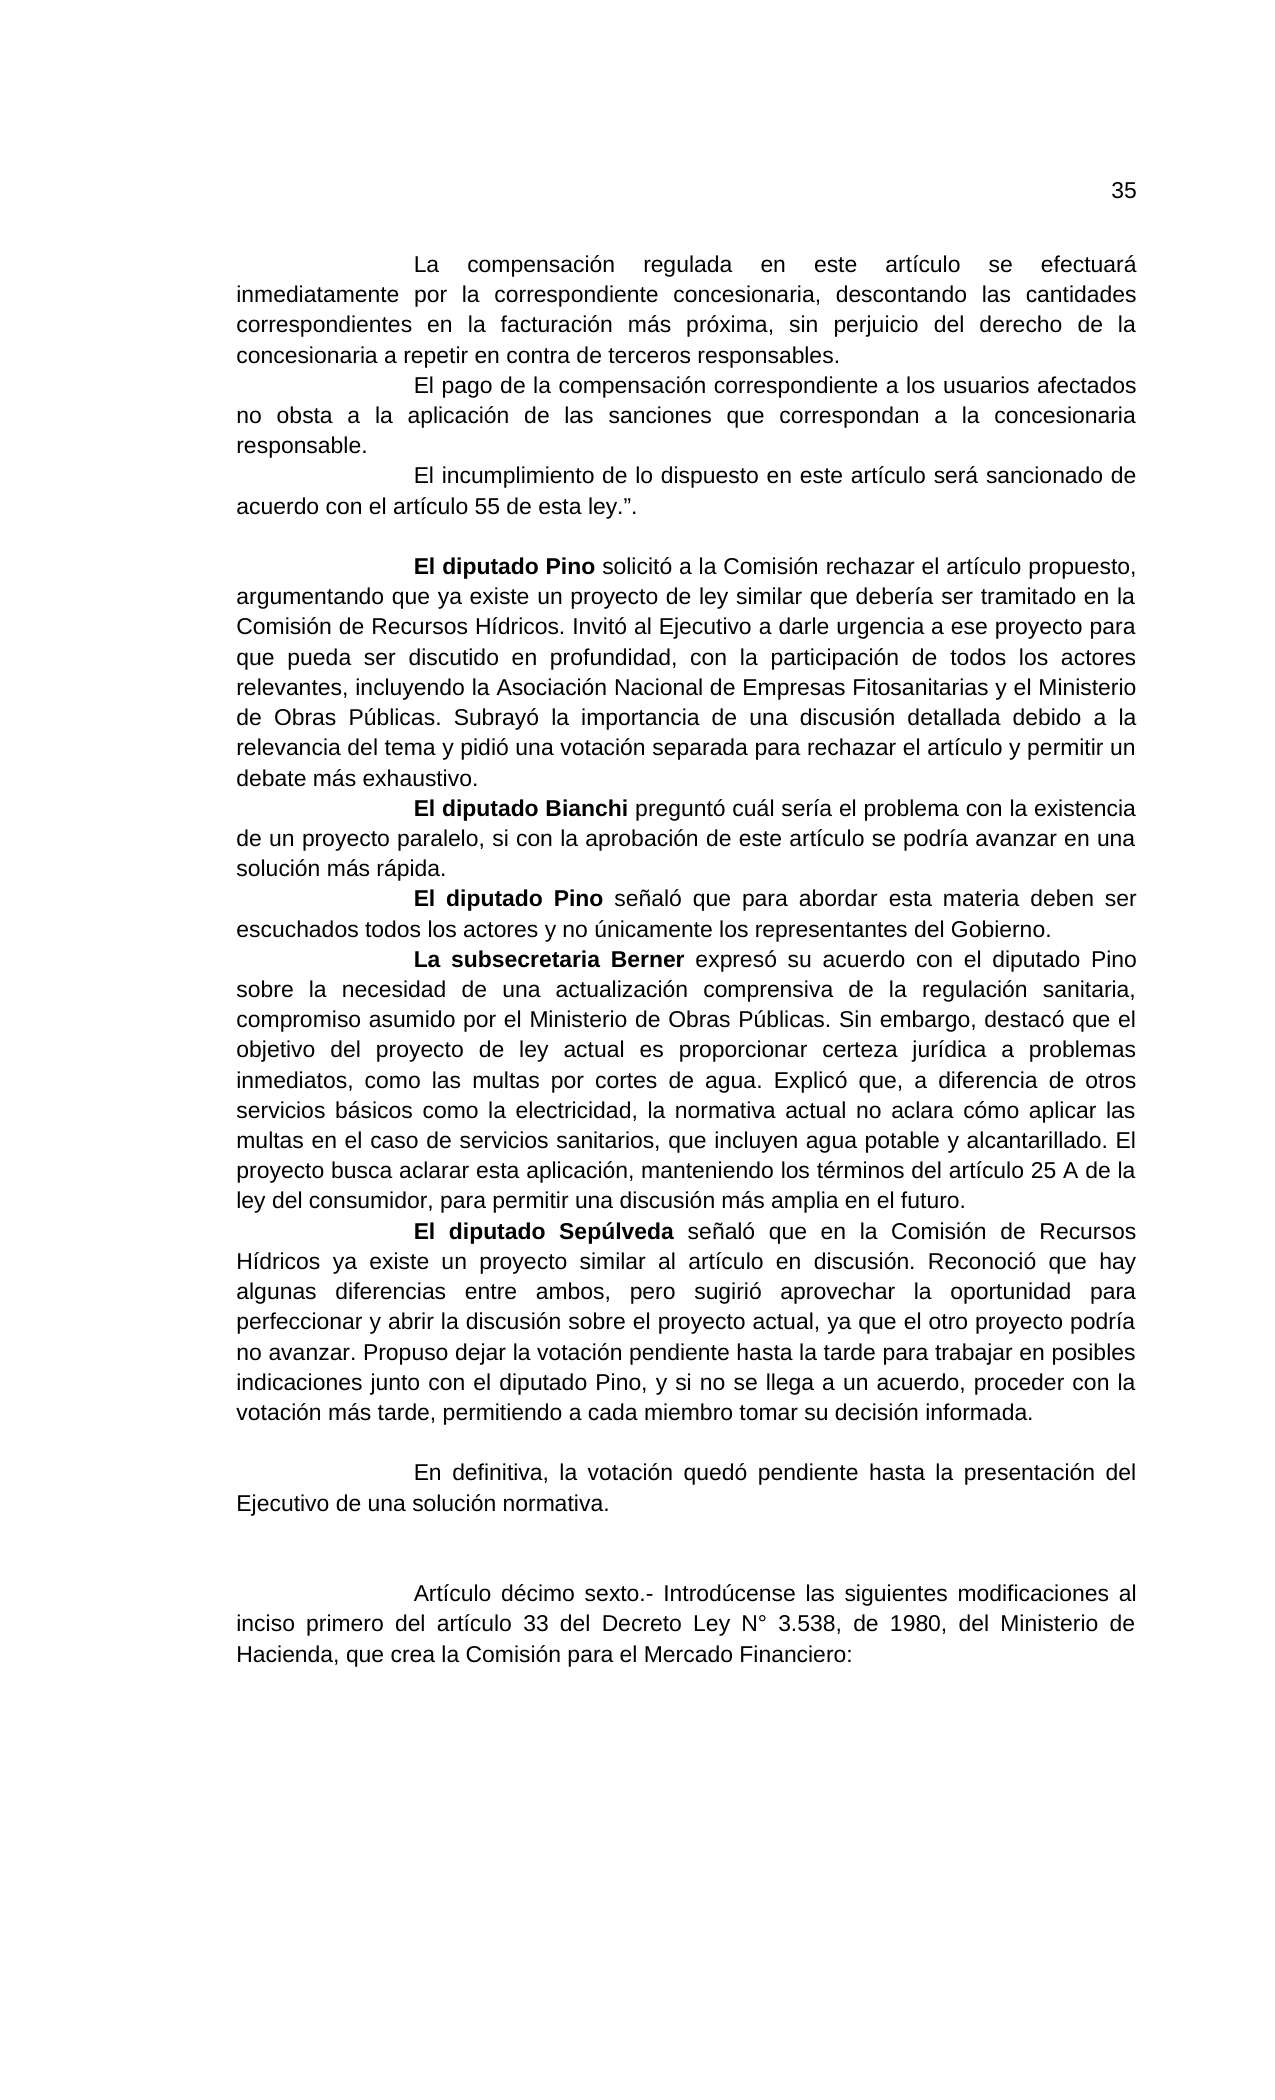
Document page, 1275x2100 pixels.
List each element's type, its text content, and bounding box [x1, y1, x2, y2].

text La compensación regulada en este artículo se efectuará inmediatamente por la correspondiente concesionaria, descontando las cantidades correspondientes en la facturación más próxima, sin perjuicio del derecho de la concesionaria a repetir en contra de terceros responsables. [236, 251, 1137, 368]
text En definitiva, la votación quedó pendiente hasta la presentación del Ejecutivo de una solución normativa. [236, 1459, 1137, 1516]
text El incumplimiento de lo dispuesto en este artículo será sancionado de acuerdo con el artículo 55 de esta ley.”. [236, 462, 1137, 519]
text La subsecretaria Berner expresó su acuerdo con el diputado Pino sobre la necesidad de una actualización comprensiva de la regulación sanitaria, compromiso asumido por el Ministerio de Obras Públicas. Sin embargo, destacó que el objetivo del proyecto de ley actual es proporcionar certeza jurídica a problemas inmediatos, como las multas por cortes de agua. Explicó que, a diferencia de otros servicios básicos como la electricidad, la normativa actual no aclara cómo aplicar las multas en el caso de servicios sanitarios, que incluyen agua potable y alcantarillado. El proyecto busca aclarar esta aplicación, manteniendo los términos del artículo 25 A de la ley del consumidor, para permitir una discusión más amplia en el futuro. [236, 946, 1137, 1214]
text El diputado Bianchi preguntó cuál sería el problema con la existencia de un proyecto paralelo, si con la aprobación de este artículo se podría avanzar en una solución más rápida. [236, 795, 1137, 882]
text El diputado Pino solicitó a la Comisión rechazar el artículo propuesto, argumentando que ya existe un proyecto de ley similar que debería ser tramitado en la Comisión de Recursos Hídricos. Invitó al Ejecutivo a darle urgencia a ese proyecto para que pueda ser discutido en profundidad, con la participación de todos los actores relevantes, incluyendo la Asociación Nacional de Empresas Fitosanitarias y el Ministerio de Obras Públicas. Subrayó la importancia de una discusión detallada debido a la relevancia del tema y pidió una votación separada para rechazar el artículo y permitir un debate más exhaustivo. [236, 553, 1137, 791]
text El diputado Pino señaló que para abordar esta materia deben ser escuchados todos los actores y no únicamente los representantes del Gobierno. [236, 885, 1137, 942]
text Artículo décimo sexto.- Introdúcense las siguientes modificaciones al inciso primero del artículo 33 del Decreto Ley N° 3.538, de 1980, del Ministerio de Hacienda, que crea la Comisión para el Mercado Financiero: [236, 1580, 1137, 1667]
text El diputado Sepúlveda señaló que en la Comisión de Recursos Hídricos ya existe un proyecto similar al artículo en discusión. Reconoció que hay algunas diferencias entre ambos, pero sugirió aprovechar la oportunidad para perfeccionar y abrir la discusión sobre el proyecto actual, ya que el otro proyecto podría no avanzar. Propuso dejar la votación pendiente hasta la tarde para trabajar en posibles indicaciones junto con el diputado Pino, y si no se llega a un acuerdo, proceder con la votación más tarde, permitiendo a cada miembro tomar su decisión informada. [236, 1218, 1137, 1425]
text El pago de la compensación correspondiente a los usuarios afectados no obsta a la aplicación de las sanciones que correspondan a la concesionaria responsable. [236, 372, 1137, 459]
